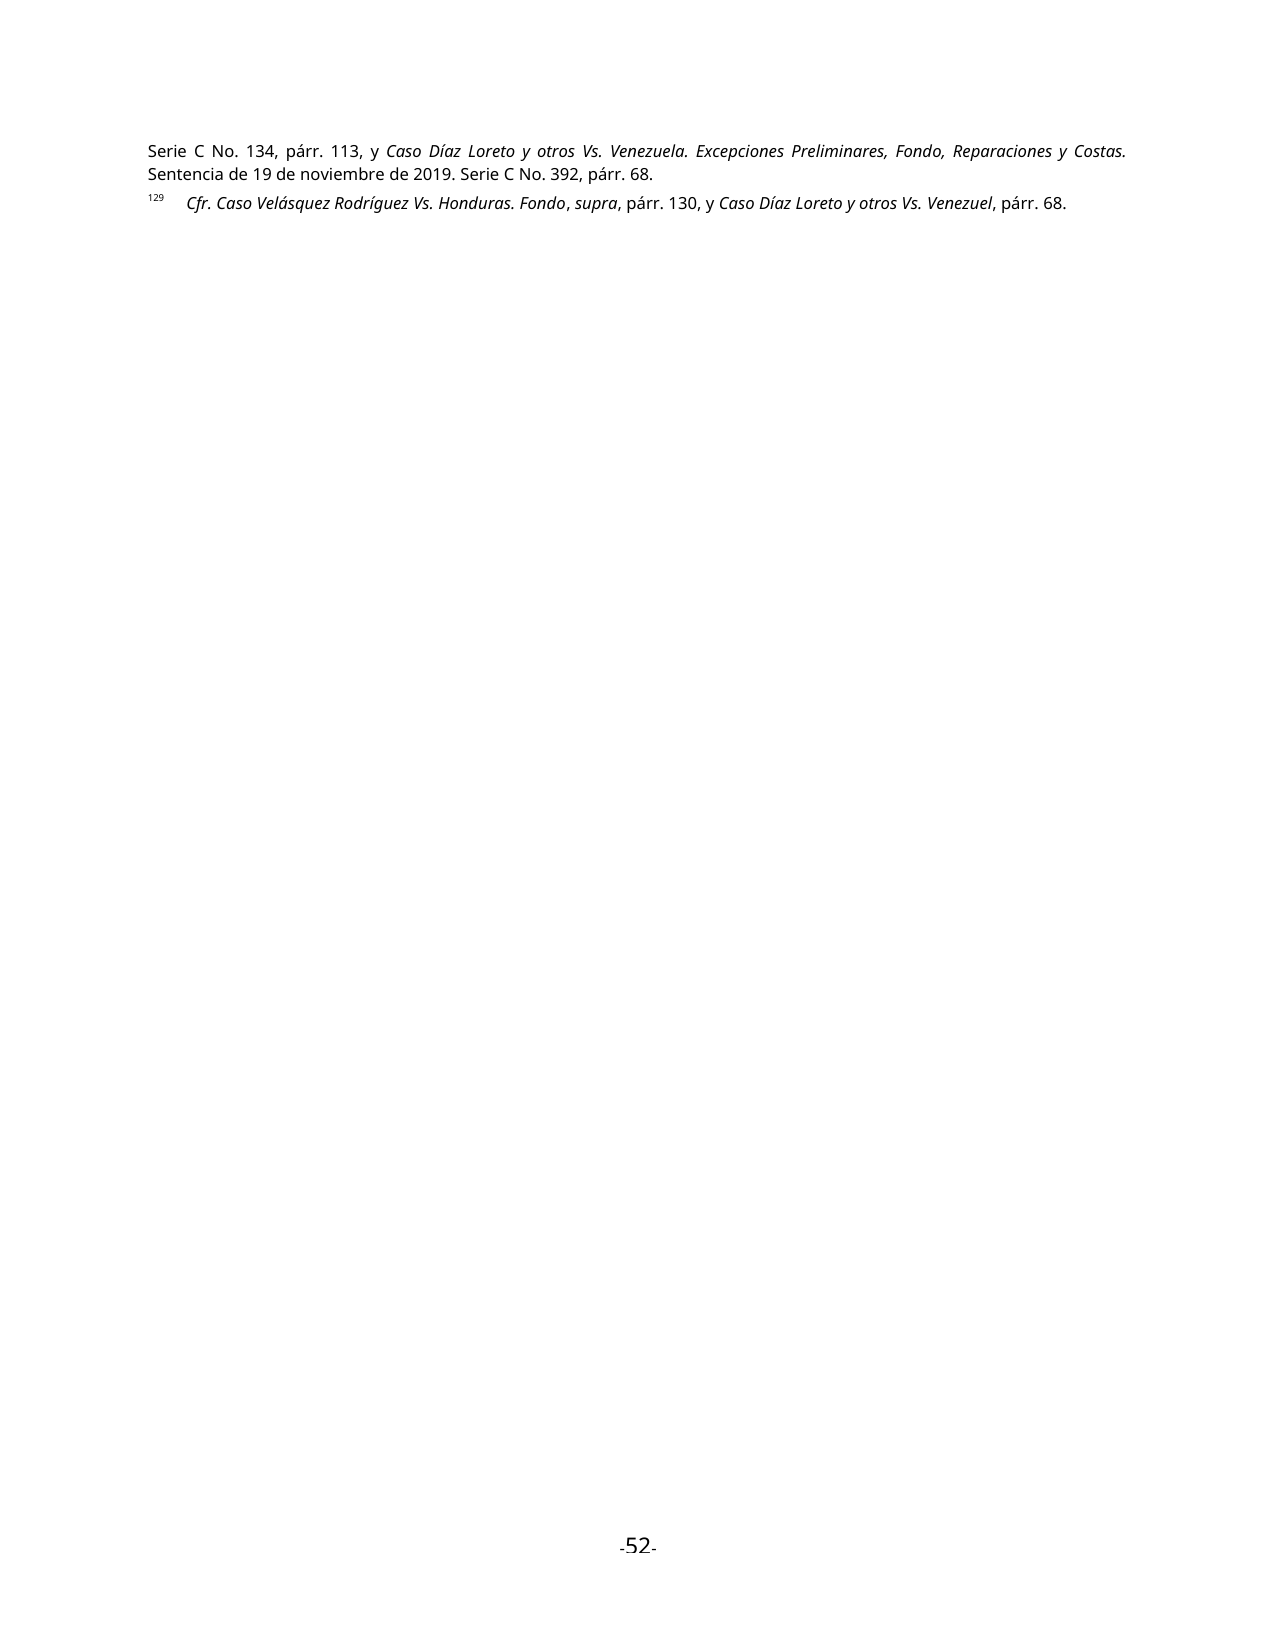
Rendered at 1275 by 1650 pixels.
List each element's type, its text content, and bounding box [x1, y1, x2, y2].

text 129 Cfr. Caso Velásquez Rodríguez Vs. Honduras. Fondo, supra, párr. 130, y Caso Díaz Loreto y otros Vs. Venezuel, párr. 68. [148, 191, 1128, 214]
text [148, 139, 1128, 185]
